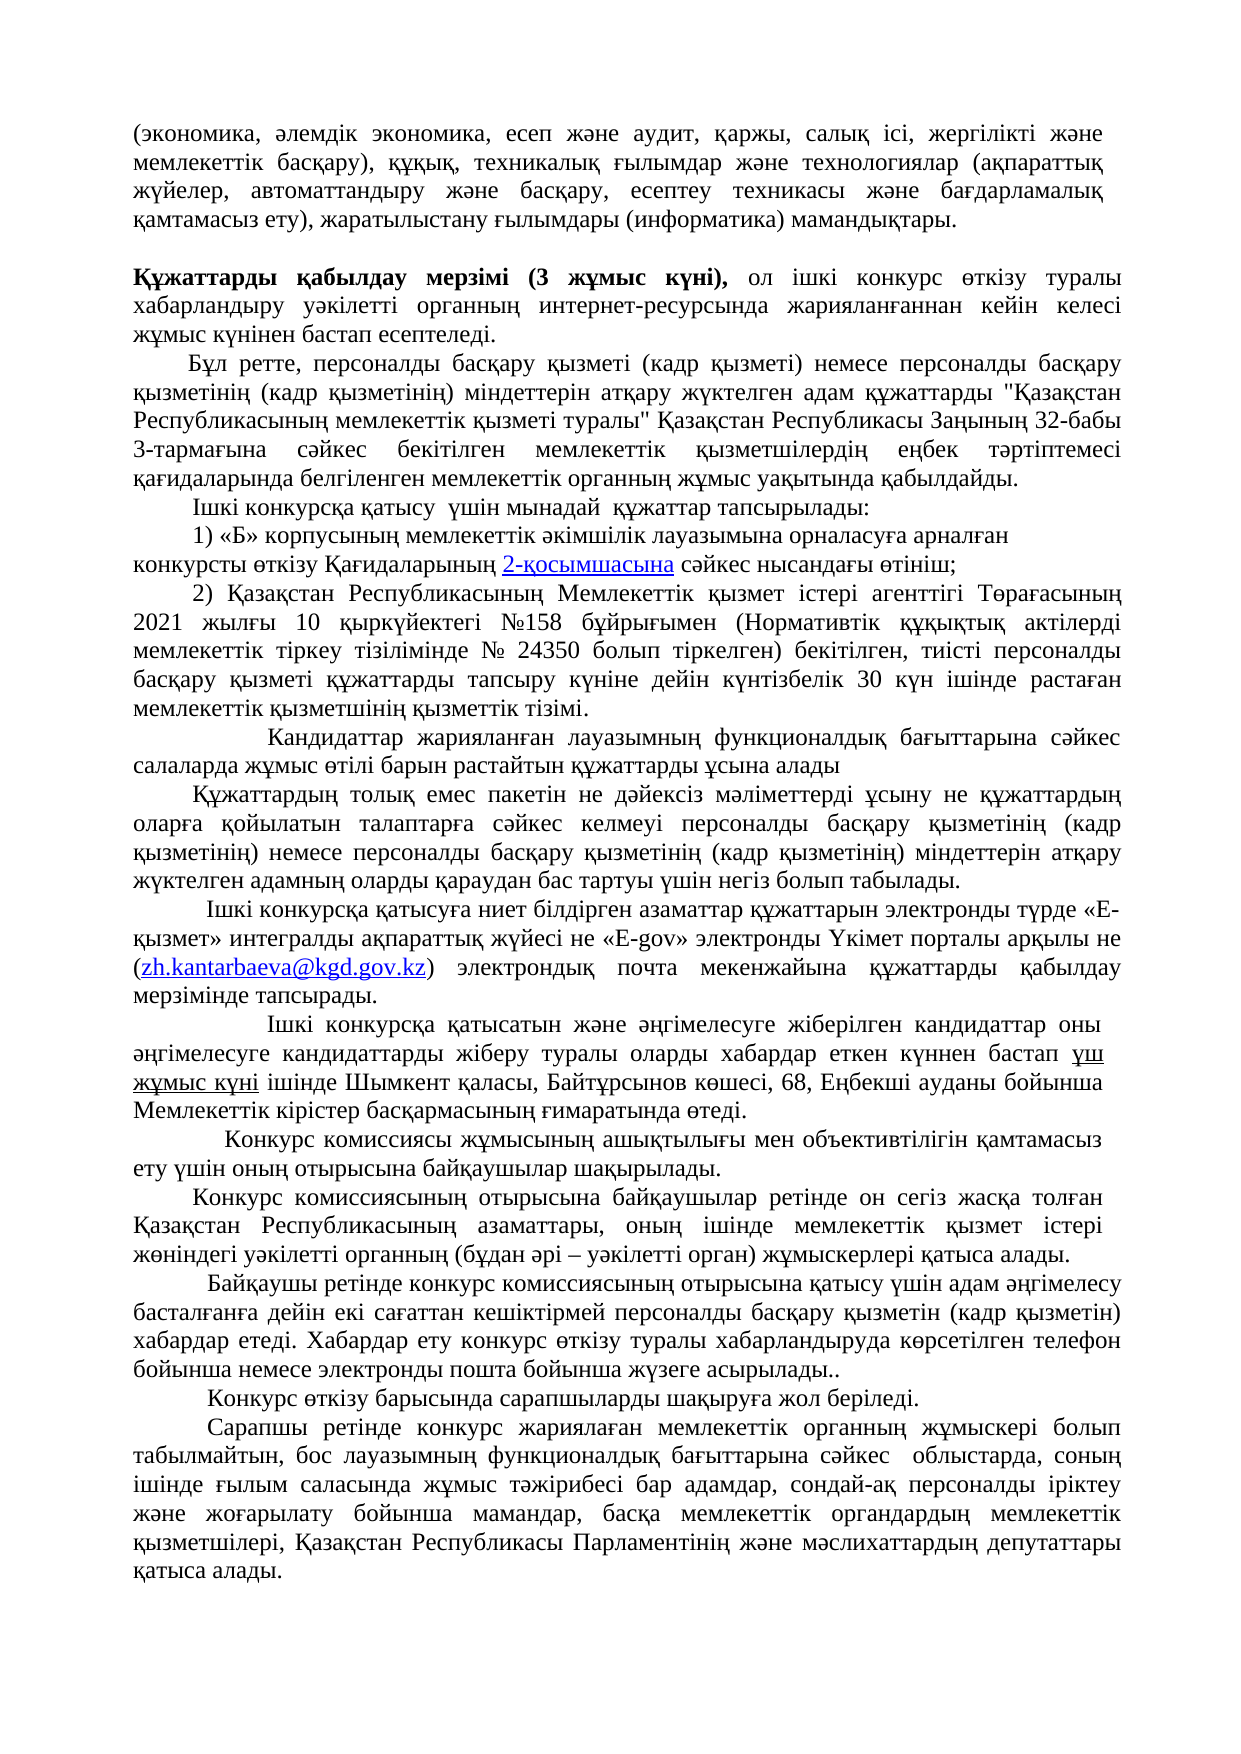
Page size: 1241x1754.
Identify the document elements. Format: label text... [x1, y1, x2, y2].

text Құжаттарды қабылдау мерзімі (3 жұмыс күні), ол ішкі конкурс өткізу туралы хабарландыру уәкілетті органның интернет-ресурсында жарияланғаннан кейін келесі жұмыс күнінен бастап есептеледі. [133, 262, 1122, 348]
text Байқаушы ретінде конкурс комиссиясының отырысына қатысу үшін адам әңгімелесу басталғанға дейін екі сағаттан кешіктірмей персоналды басқару қызметін (кадр қызметін) хабардар етеді. Хабардар ету конкурс өткізу туралы хабарландыруда көрсетілген телефон бойынша немесе электронды пошта бойынша жүзеге асырылады.. [133, 1268, 1122, 1383]
text Бұл ретте, персоналды басқару қызметі (кадр қызметі) немесе персоналды басқару қызметінің (кадр қызметінің) міндеттерін атқару жүктелген адам құжаттарды "Қазақстан Республикасының мемлекеттік қызметі туралы" Қазақстан Республикасы Заңының 32-бабы 3-тармағына сәйкес бекітілген мемлекеттік қызметшілердің еңбек тәртіптемесі қағидаларында белгіленген мемлекеттік органның жұмыс уақытында қабылдайды. [133, 348, 1122, 492]
text Құжаттардың толық емес пакетін не дәйексіз мәліметтерді ұсыну не құжаттардың оларға қойылатын талаптарға сәйкес келмеуі персоналды басқару қызметінің (кадр қызметінің) немесе персоналды басқару қызметінің (кадр қызметінің) міндеттерін атқару жүктелген адамның оларды қараудан бас тартуы үшін негіз болып табылады. [133, 779, 1122, 894]
text 1) «Б» корпусының мемлекеттік әкiмшiлiк лауазымына орналасуға арналған конкурсты өткiзу Қағидаларының 2-қосымшасына сәйкес нысандағы өтініш; [133, 521, 1122, 578]
text Ішкі конкурсқа қатысу үшін мынадай құжаттар тапсырылады: [133, 492, 1104, 521]
text Конкурс комиссиясы жұмысының ашықтылығы мен объективтілігін қамтамасыз ету үшін оның отырысына байқаушылар шақырылады. [133, 1124, 1104, 1182]
text Кандидаттар жарияланған лауазымның функционалдық бағыттарына сәйкес салаларда жұмыс өтілі барын растайтын құжаттарды ұсына алады [133, 722, 1122, 779]
text Ішкі конкурсқа қатысатын және әңгімелесуге жіберілген кандидаттар оны әңгімелесуге кандидаттарды жіберу туралы оларды хабардар еткен күннен бастап үш жұмыс күні ішінде Шымкент қаласы, Байтұрсынов көшесі, 68, Еңбекші ауданы бойынша Мемлекеттік кірістер басқармасының ғимаратында өтеді. [133, 1009, 1104, 1124]
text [133, 118, 1104, 233]
text Конкурс комиссиясының отырысына байқаушылар ретінде он сегіз жасқа толған Қазақстан Республикасының азаматтары, оның ішінде мемлекеттік қызмет істері жөніндегі уәкілетті органның (бұдан әрі – уәкілетті орган) жұмыскерлері қатыса алады. [133, 1182, 1104, 1268]
text Конкурс өткізу барысында сарапшыларды шақыруға жол беріледі. [133, 1383, 1122, 1412]
text 2) Қазақстан Республикасының Мемлекеттік қызмет істері агенттігі Төрағасының 2021 жылғы 10 қыркүйектегі №158 бұйрығымен (Нормативтік құқықтық актілерді мемлекеттік тіркеу тізілімінде № 24350 болып тіркелген) бекітілген, тиісті персоналды басқару қызметі құжаттарды тапсыру күніне дейін күнтізбелік 30 күн ішінде растаған мемлекеттік қызметшінің қызметтік тізімі. [133, 578, 1122, 722]
text Ішкі конкурсқа қатысуға ниет білдірген азаматтар құжаттарын электронды түрде «Е-қызмет» интегралды ақпараттық жүйесі не «Е-gov» электронды Үкімет порталы арқылы не (zh.kantarbaeva@kgd.gov.kz) электрондық почта мекенжайына құжаттарды қабылдау мерзімінде тапсырады. [133, 894, 1122, 1009]
text Сарапшы ретінде конкурс жариялаған мемлекеттік органның жұмыскері болып табылмайтын, бос лауазымның функционалдық бағыттарына сәйкес облыстарда, соның ішінде ғылым саласында жұмыс тәжірибесі бар адамдар, сондай-ақ персоналды іріктеу және жоғарылату бойынша мамандар, басқа мемлекеттік органдардың мемлекеттік қызметшілері, Қазақстан Республикасы Парламентінің және мәслихаттардың депутаттары қатыса алады. [133, 1412, 1122, 1584]
